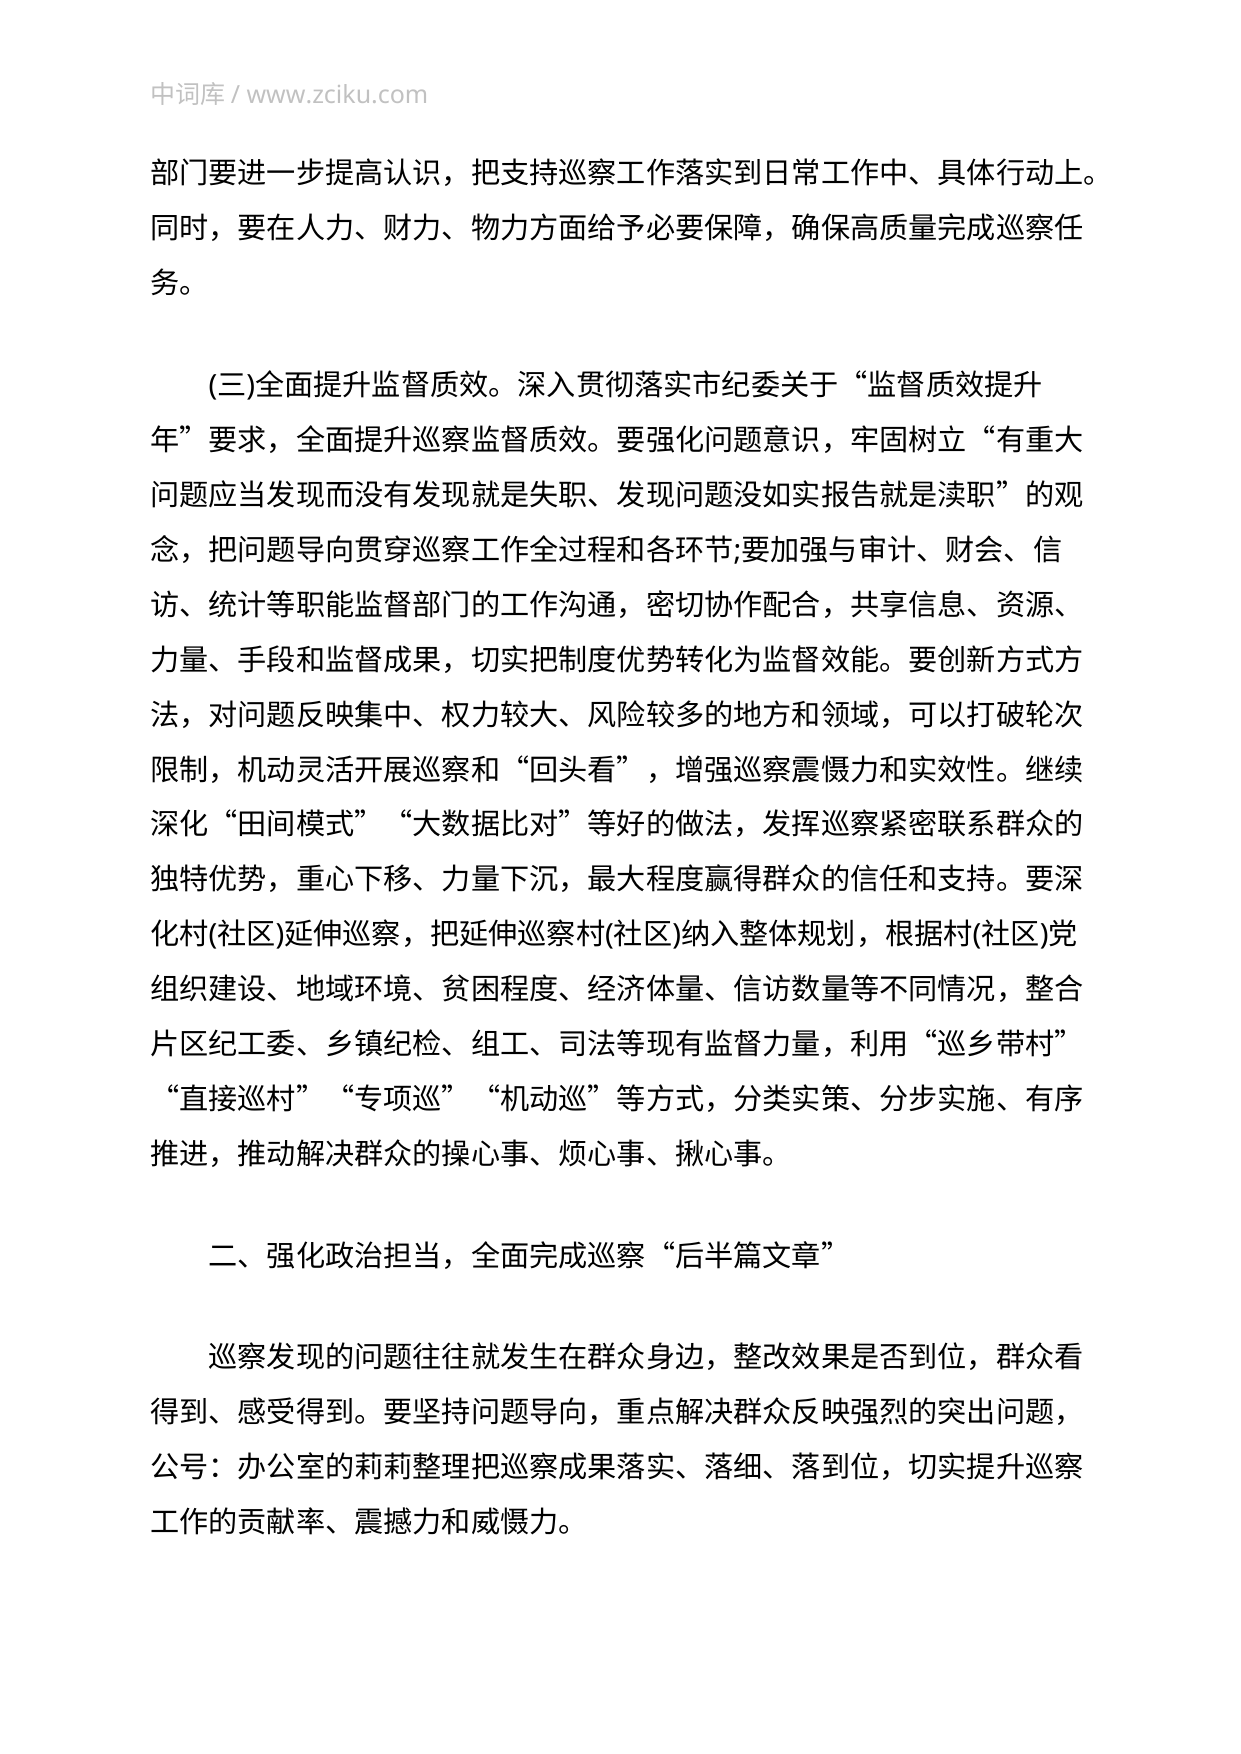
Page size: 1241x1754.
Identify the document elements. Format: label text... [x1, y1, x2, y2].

text (三)全面提升监督质效。深入贯彻落实市纪委关于“监督质效提升年”要求，全面提升巡察监督质效。要强化问题意识，牢固树立“有重大问题应当发现而没有发现就是失职、发现问题没如实报告就是渎职”的观念，把问题导向贯穿巡察工作全过程和各环节;要加强与审计、财会、信访、统计等职能监督部门的工作沟通，密切协作配合，共享信息、资源、力量、手段和监督成果，切实把制度优势转化为监督效能。要创新方式方法，对问题反映集中、权力较大、风险较多的地方和领域，可以打破轮次限制，机动灵活开展巡察和“回头看”，增强巡察震慑力和实效性。继续深化“田间模式”“大数据比对”等好的做法，发挥巡察紧密联系群众的独特优势，重心下移、力量下沉，最大程度赢得群众的信任和支持。要深化村(社区)延伸巡察，把延伸巡察村(社区)纳入整体规划，根据村(社区)党组织建设、地域环境、贫困程度、经济体量、信访数量等不同情况，整合片区纪工委、乡镇纪检、组工、司法等现有监督力量，利用“巡乡带村”“直接巡村”“专项巡”“机动巡”等方式，分类实策、分步实施、有序推进，推动解决群众的操心事、烦心事、揪心事。 [150, 362, 1090, 1173]
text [150, 150, 1090, 302]
text 巡察发现的问题往往就发生在群众身边，整改效果是否到位，群众看得到、感受得到。要坚持问题导向，重点解决群众反映强烈的突出问题，公号：办公室的莉莉整理把巡察成果落实、落细、落到位，切实提升巡察工作的贡献率、震撼力和威慑力。 [150, 1334, 1090, 1541]
text 二、强化政治担当，全面完成巡察“后半篇文章” [150, 1232, 1090, 1274]
